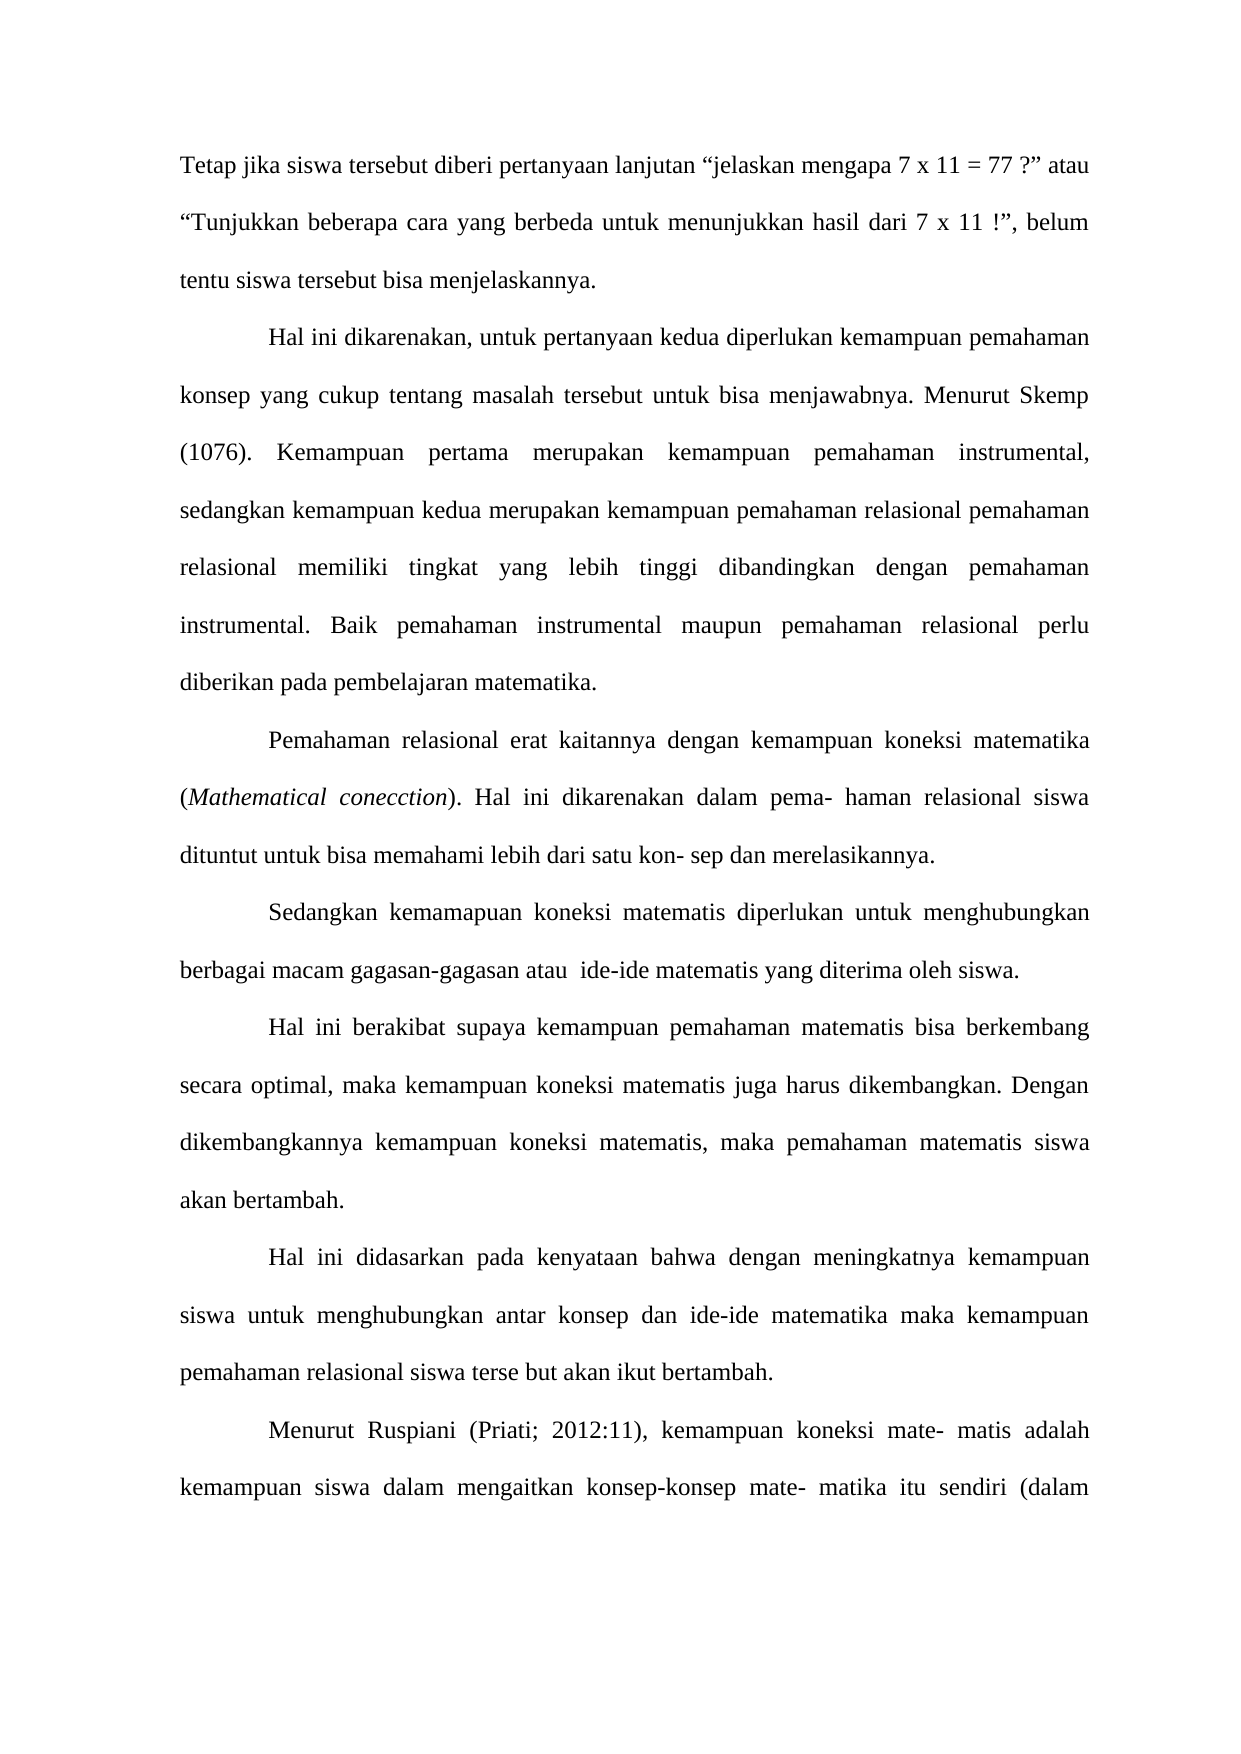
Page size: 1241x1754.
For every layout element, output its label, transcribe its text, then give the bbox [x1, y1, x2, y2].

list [179, 1415, 1090, 1501]
text Hal ini didasarkan pada kenyataan bahwa dengan meningkatnya kemampuan siswa untuk menghubungkan antar konsep dan ide-ide matematika maka kemampuan pemahaman relasional siswa terse but akan ikut bertambah. [179, 1242, 1090, 1386]
text Pemahaman relasional erat kaitannya dengan kemampuan koneksi matematika (Mathematical conecction). Hal ini dikarenakan dalam pema- haman relasional siswa dituntut untuk bisa memahami lebih dari satu kon- sep dan merelasikannya. [179, 725, 1090, 869]
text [179, 150, 1090, 294]
text Sedangkan kemamapuan koneksi matematis diperlukan untuk menghubungkan berbagai macam gagasan-gagasan atau ide-ide matematis yang diterima oleh siswa. [179, 897, 1090, 984]
text Hal ini berakibat supaya kemampuan pemahaman matematis bisa berkembang secara optimal, maka kemampuan koneksi matematis juga harus dikembangkan. Dengan dikembangkannya kemampuan koneksi matematis, maka pemahaman matematis siswa akan bertambah. [179, 1012, 1090, 1214]
text Hal ini dikarenakan, untuk pertanyaan kedua diperlukan kemampuan pemahaman konsep yang cukup tentang masalah tersebut untuk bisa menjawabnya. Menurut Skemp (1076). Kemampuan pertama merupakan kemampuan pemahaman instrumental, sedangkan kemampuan kedua merupakan kemampuan pemahaman relasional pemahaman relasional memiliki tingkat yang lebih tinggi dibandingkan dengan pemahaman instrumental. Baik pemahaman instrumental maupun pemahaman relasional perlu diberikan pada pembelajaran matematika. [179, 322, 1090, 696]
